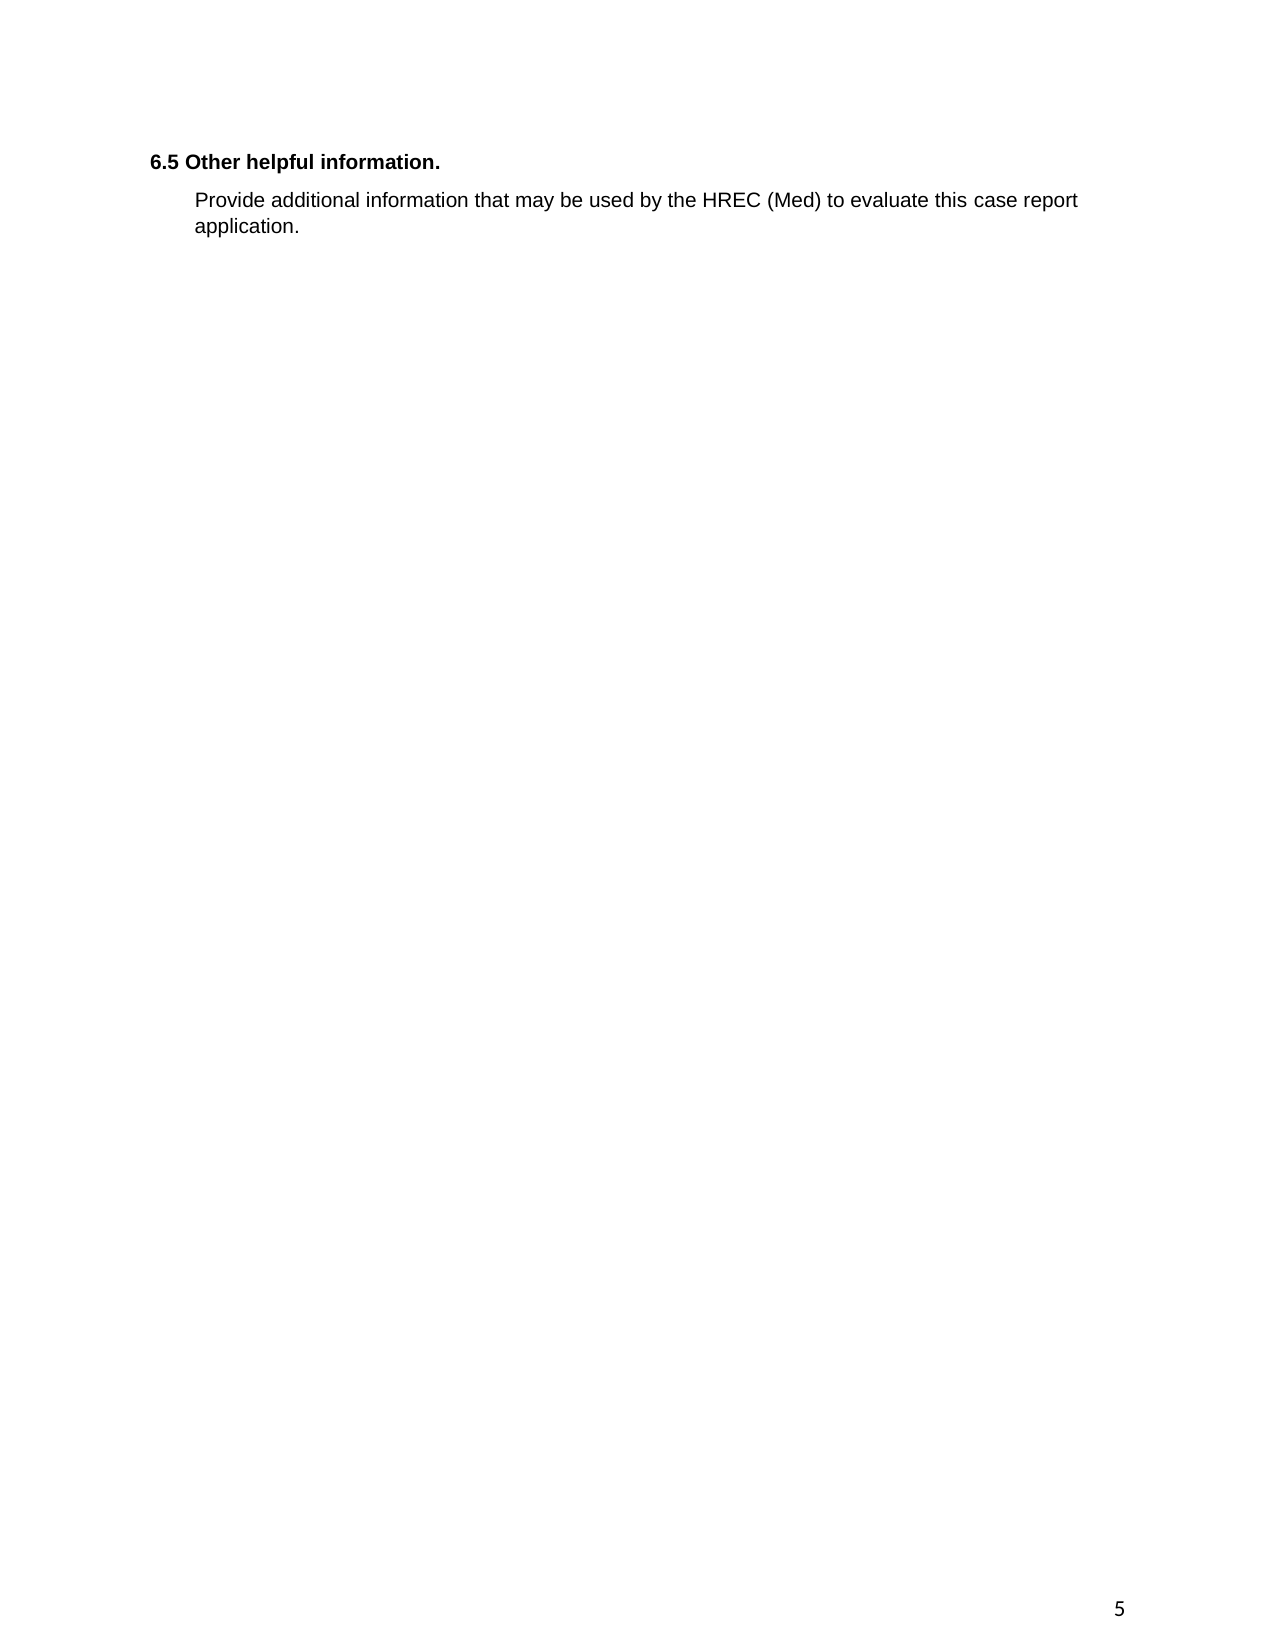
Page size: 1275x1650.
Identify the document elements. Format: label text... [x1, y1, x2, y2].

text Provide additional information that may be used by the HREC (Med) to evaluate this case report application. [194, 188, 1125, 238]
subtitle 6.5 Other helpful information. [150, 150, 1125, 174]
